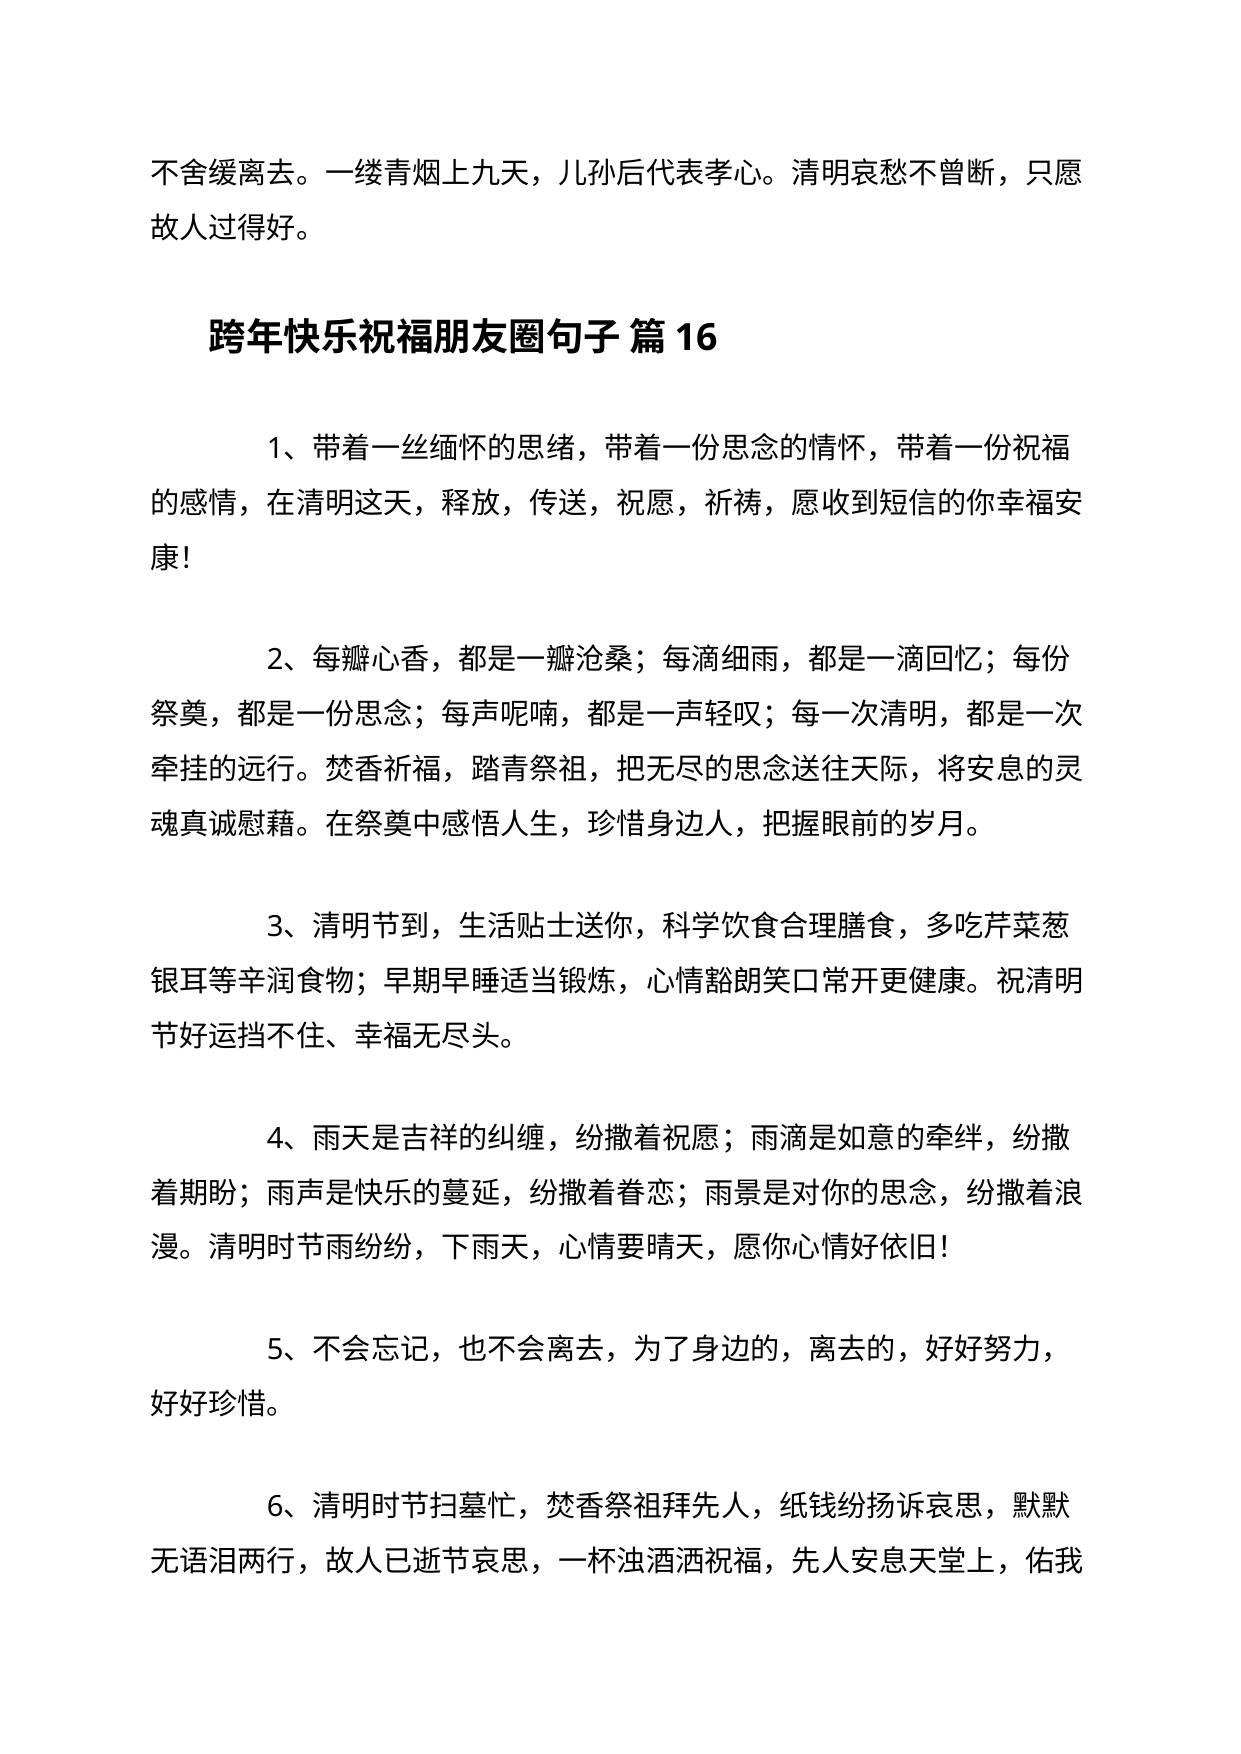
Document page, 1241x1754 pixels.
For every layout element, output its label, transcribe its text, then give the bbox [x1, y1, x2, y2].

text 4、雨天是吉祥的纠缠，纷撒着祝愿；雨滴是如意的牵绊，纷撒着期盼；雨声是快乐的蔓延，纷撒着眷恋；雨景是对你的思念，纷撒着浪漫。清明时节雨纷纷，下雨天，心情要晴天，愿你心情好依旧！ [150, 1114, 1090, 1266]
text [150, 150, 1090, 247]
text 2、每瓣心香，都是一瓣沧桑；每滴细雨，都是一滴回忆；每份祭奠，都是一份思念；每声呢喃，都是一声轻叹；每一次清明，都是一次牵挂的远行。焚香祈福，踏青祭祖，把无尽的思念送往天际，将安息的灵魂真诚慰藉。在祭奠中感悟人生，珍惜身边人，把握眼前的岁月。 [150, 636, 1090, 843]
text 3、清明节到，生活贴士送你，科学饮食合理膳食，多吃芹菜葱银耳等辛润食物；早期早睡适当锻炼，心情豁朗笑口常开更健康。祝清明节好运挡不住、幸福无尽头。 [150, 902, 1090, 1055]
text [150, 1483, 1090, 1580]
text 跨年快乐祝福朋友圈句子 篇16 [150, 307, 1090, 361]
text 1、带着一丝缅怀的思绪，带着一份思念的情怀，带着一份祝福的感情，在清明这天，释放，传送，祝愿，祈祷，愿收到短信的你幸福安康！ [150, 424, 1090, 576]
text 5、不会忘记，也不会离去，为了身边的，离去的，好好努力，好好珍惜。 [150, 1326, 1090, 1423]
